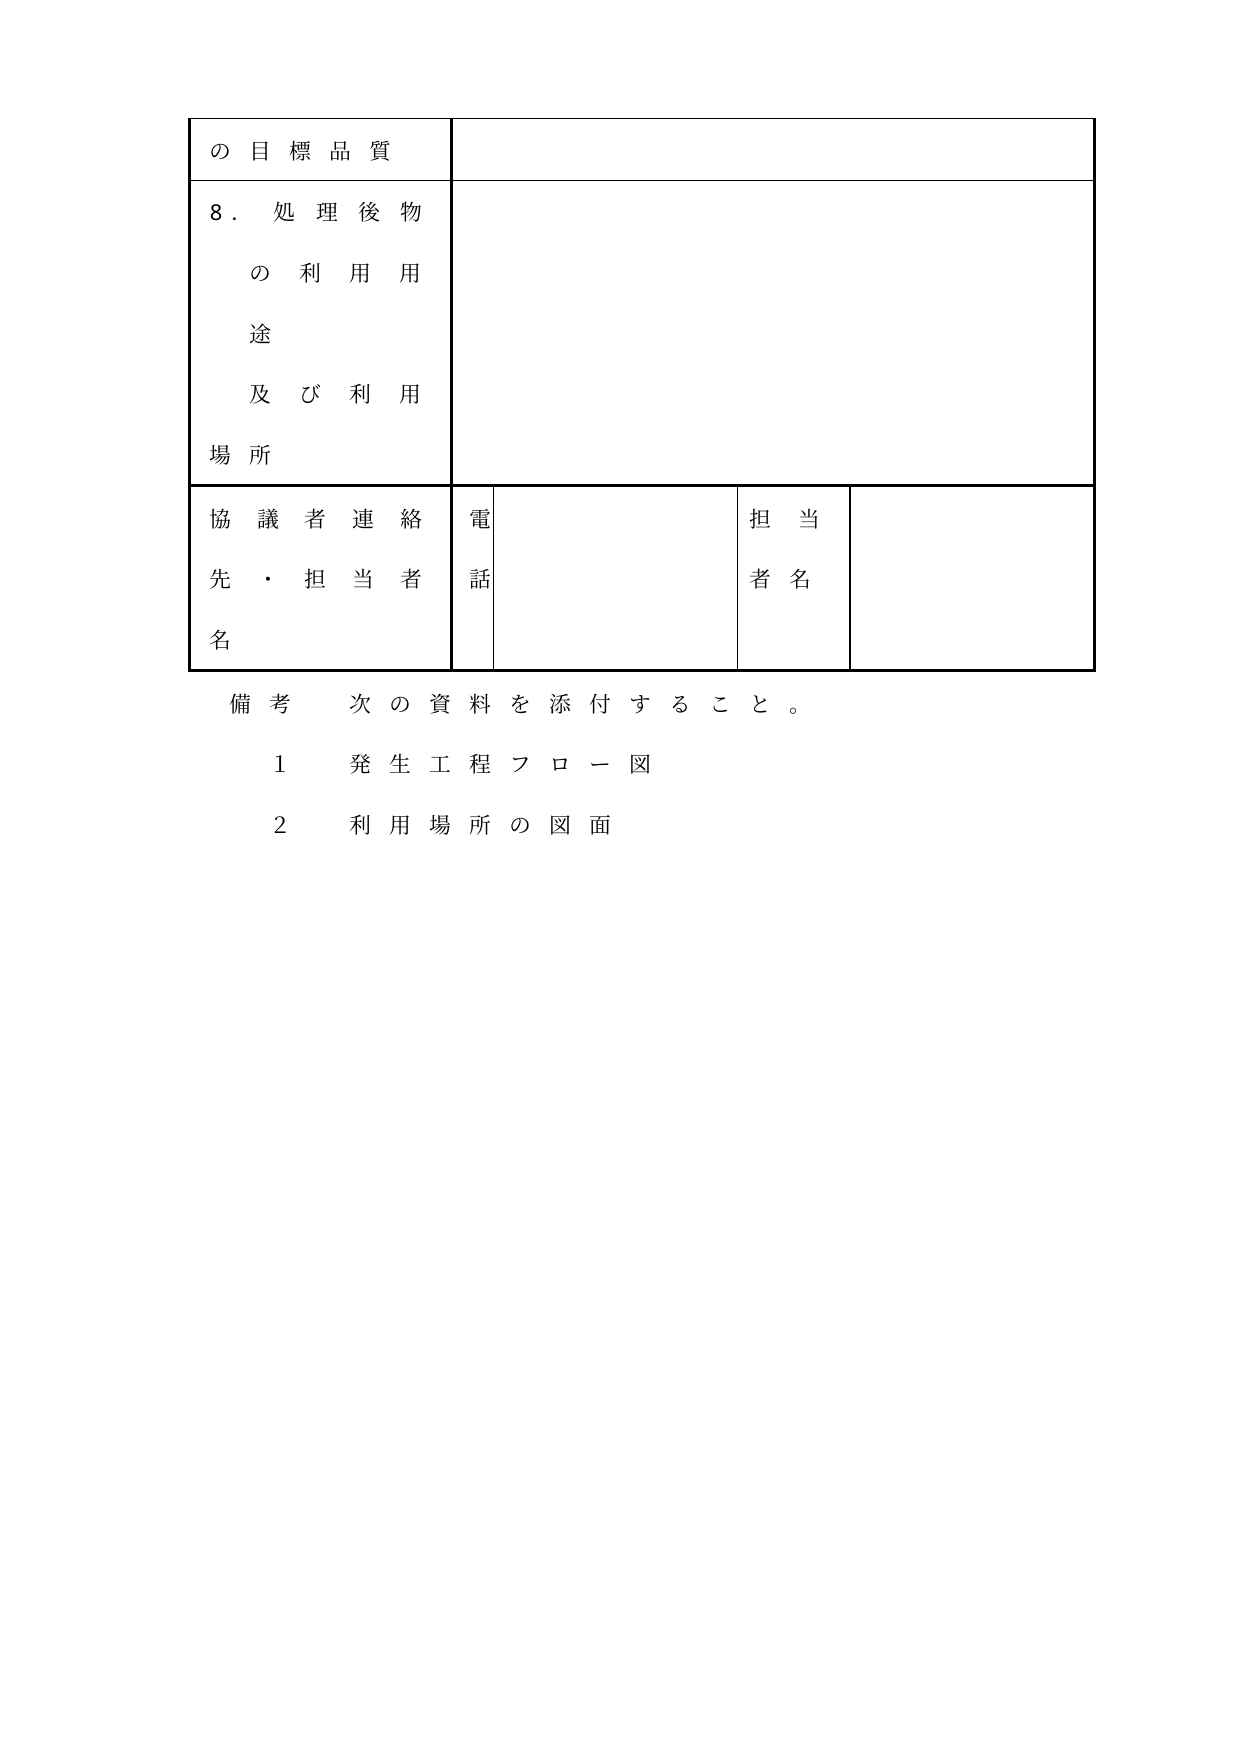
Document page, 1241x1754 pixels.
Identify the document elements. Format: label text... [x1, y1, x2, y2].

table_cell [494, 487, 737, 669]
text ２ 利用場所の図面 [190, 793, 1149, 854]
text １ 発生工程フロー図 [190, 733, 1149, 793]
table_cell [453, 119, 1093, 180]
table_cell [851, 487, 1093, 669]
table_cell [453, 181, 1093, 484]
table_cell 8．処理後物の利用用途 及び利用場所 [191, 181, 450, 484]
table_cell 電話 [453, 487, 493, 669]
table_cell 7．処理後物の目標品質 [191, 119, 450, 180]
text 備考 次の資料を添付すること。 [190, 672, 1149, 733]
table_cell 協議者連絡先・担当者名 [191, 487, 450, 669]
table_cell 担当者名 [738, 487, 849, 669]
